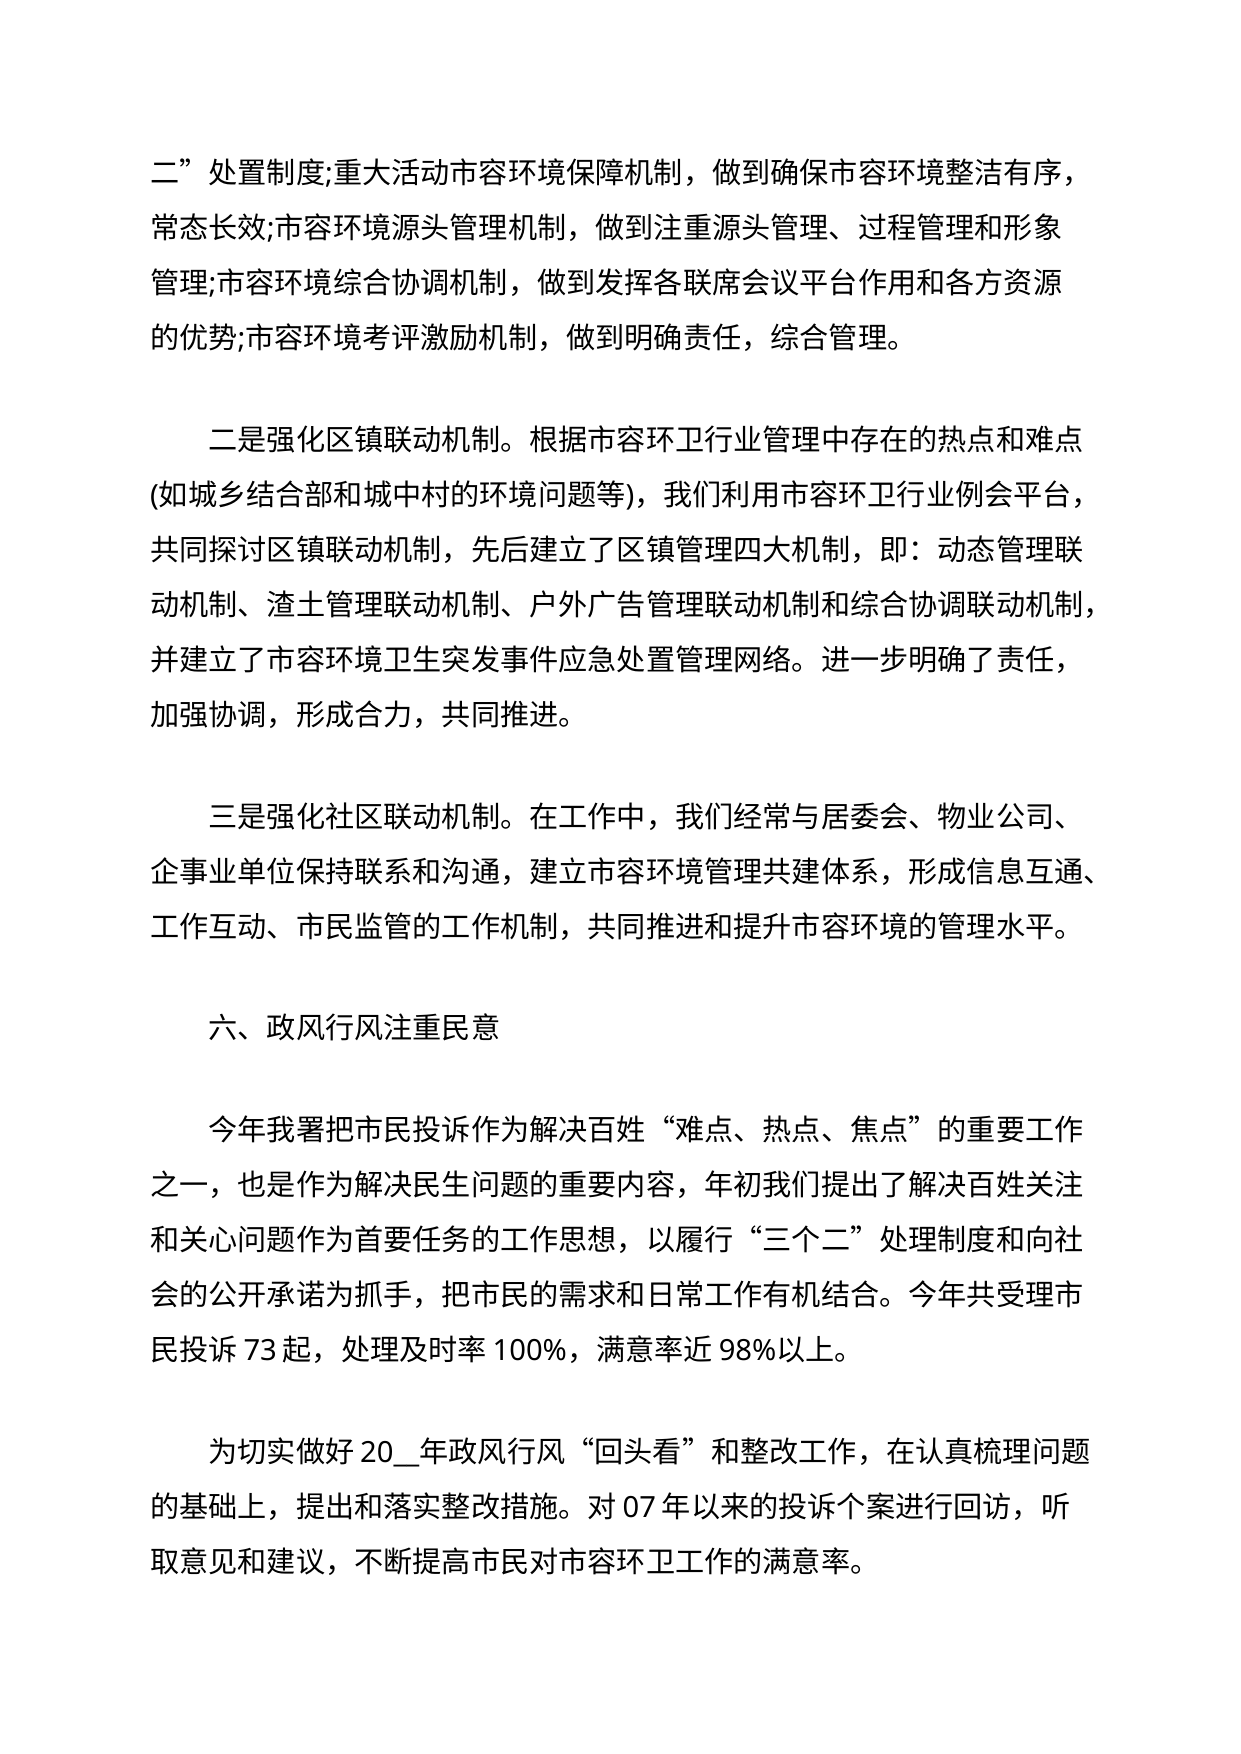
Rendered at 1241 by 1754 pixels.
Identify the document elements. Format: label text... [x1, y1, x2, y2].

text 三是强化社区联动机制。在工作中，我们经常与居委会、物业公司、企事业单位保持联系和沟通，建立市容环境管理共建体系，形成信息互通、工作互动、市民监管的工作机制，共同推进和提升市容环境的管理水平。 [150, 793, 1090, 945]
text 二是强化区镇联动机制。根据市容环卫行业管理中存在的热点和难点(如城乡结合部和城中村的环境问题等)，我们利用市容环卫行业例会平台，共同探讨区镇联动机制，先后建立了区镇管理四大机制，即：动态管理联动机制、渣土管理联动机制、户外广告管理联动机制和综合协调联动机制，并建立了市容环境卫生突发事件应急处置管理网络。进一步明确了责任，加强协调，形成合力，共同推进。 [150, 417, 1090, 734]
text 六、政风行风注重民意 [150, 1005, 1090, 1047]
text 今年我署把市民投诉作为解决百姓“难点、热点、焦点”的重要工作之一，也是作为解决民生问题的重要内容，年初我们提出了解决百姓关注和关心问题作为首要任务的工作思想，以履行“三个二”处理制度和向社会的公开承诺为抓手，把市民的需求和日常工作有机结合。今年共受理市民投诉73起，处理及时率100%，满意率近98%以上。 [150, 1107, 1090, 1369]
text 为切实做好20__年政风行风“回头看”和整改工作，在认真梳理问题的基础上，提出和落实整改措施。对07年以来的投诉个案进行回访，听取意见和建议，不断提高市民对市容环卫工作的满意率。 [150, 1428, 1090, 1581]
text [150, 150, 1090, 357]
